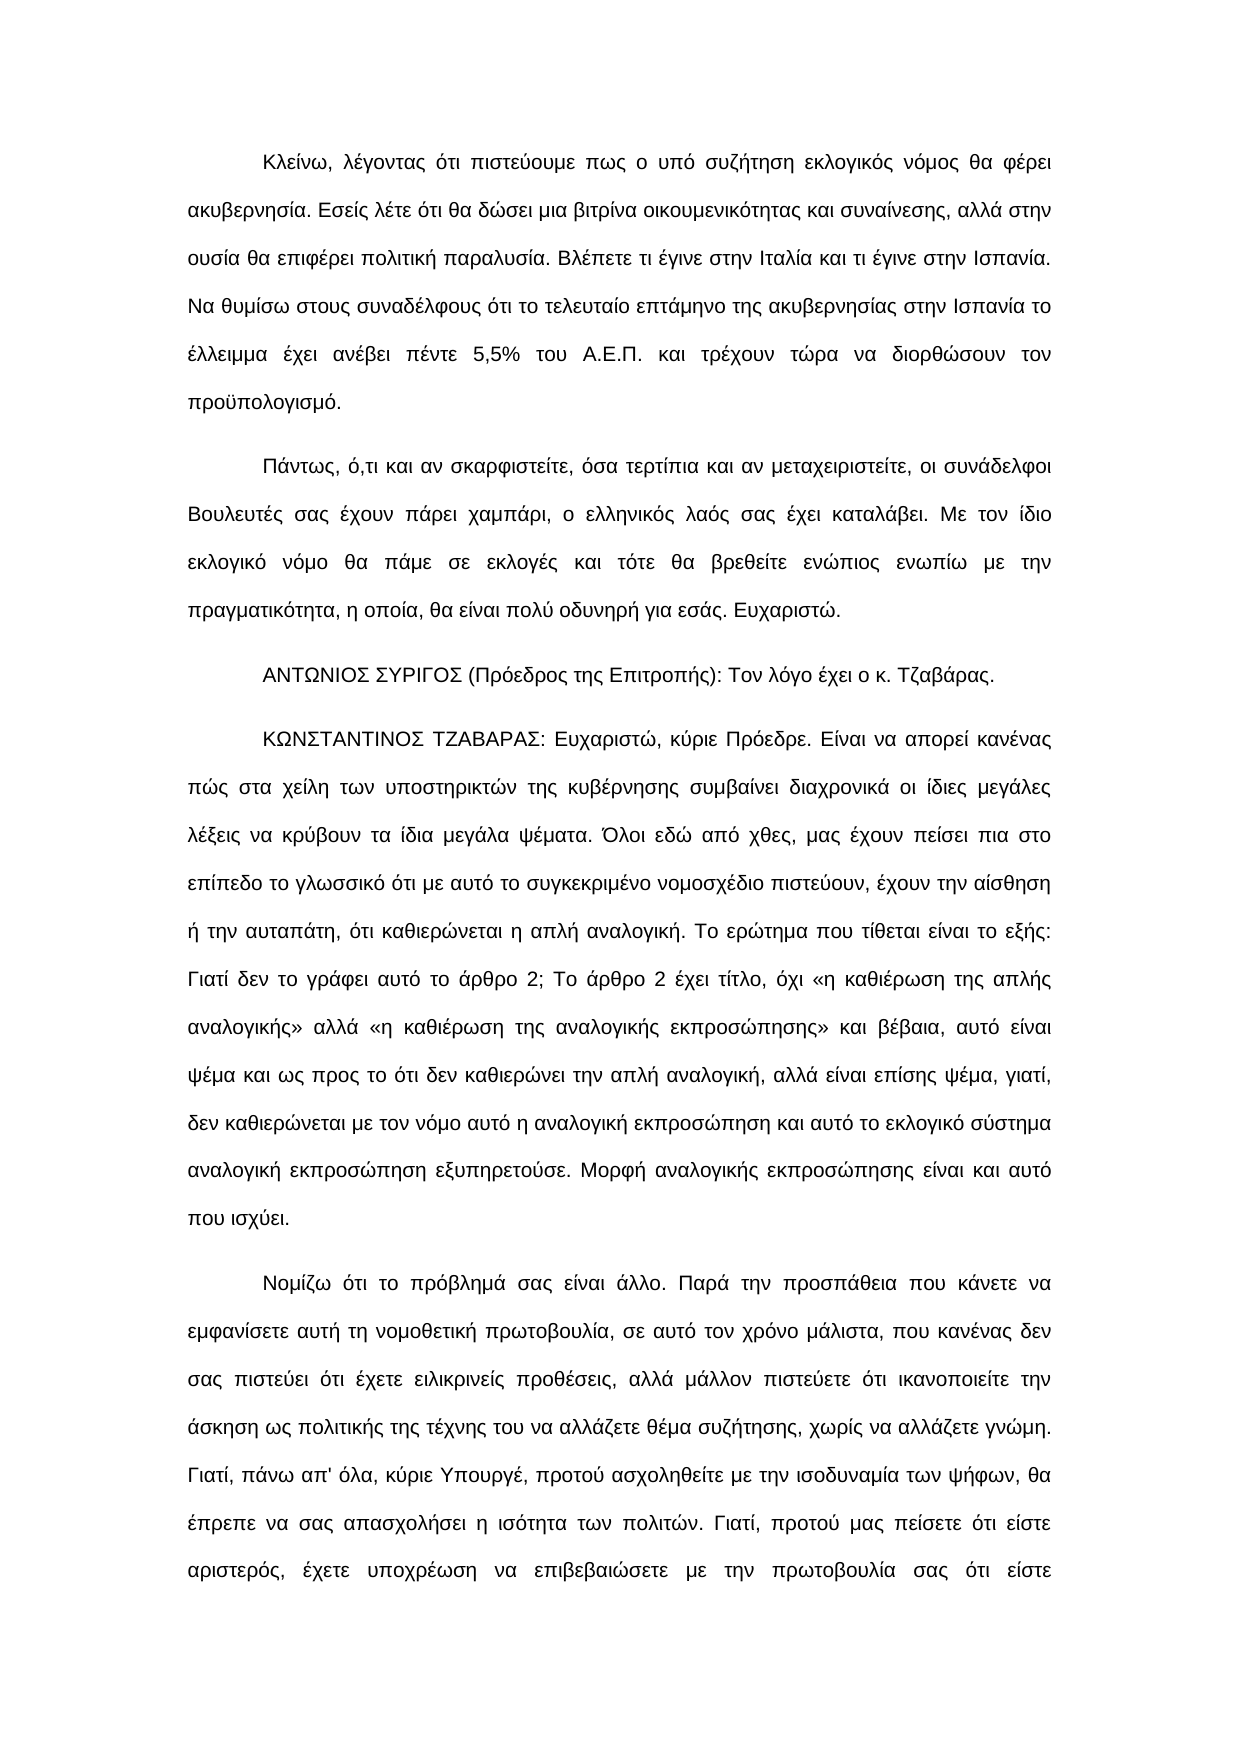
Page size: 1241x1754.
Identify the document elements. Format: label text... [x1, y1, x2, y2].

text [187, 1271, 1053, 1582]
text ΚΩΝΣΤΑΝΤΙΝΟΣ ΤΖΑΒΑΡΑΣ: Ευχαριστώ, κύριε Πρόεδρε. Είναι να απορεί κανένας πώς στα χείλη των υποστηρικτών της κυβέρνησης συμβαίνει διαχρονικά οι ίδιες μεγάλες λέξεις να κρύβουν τα ίδια μεγάλα ψέματα. Όλοι εδώ από χθες, μας έχουν πείσει πια στο επίπεδο το γλωσσικό ότι με αυτό το συγκεκριμένο νομοσχέδιο πιστεύουν, έχουν την αίσθηση ή την αυταπάτη, ότι καθιερώνεται η απλή αναλογική. Το ερώτημα που τίθεται είναι το εξής: Γιατί δεν το γράφει αυτό το άρθρο 2; Το άρθρο 2 έχει τίτλο, όχι «η καθιέρωση της απλής αναλογικής» αλλά «η καθιέρωση της αναλογικής εκπροσώπησης» και βέβαια, αυτό είναι ψέμα και ως προς το ότι δεν καθιερώνει την απλή αναλογική, αλλά είναι επίσης ψέμα, γιατί, δεν καθιερώνεται με τον νόμο αυτό η αναλογική εκπροσώπηση και αυτό το εκλογικό σύστημα αναλογική εκπροσώπηση εξυπηρετούσε. Μορφή αναλογικής εκπροσώπησης είναι και αυτό που ισχύει. [187, 727, 1053, 1230]
text Πάντως, ό,τι και αν σκαρφιστείτε, όσα τερτίπια και αν μεταχειριστείτε, οι συνάδελφοι Βουλευτές σας έχουν πάρει χαμπάρι, ο ελληνικός λαός σας έχει καταλάβει. Με τον ίδιο εκλογικό νόμο θα πάμε σε εκλογές και τότε θα βρεθείτε ενώπιος ενωπίω με την πραγματικότητα, η οποία, θα είναι πολύ οδυνηρή για εσάς. Ευχαριστώ. [187, 454, 1053, 622]
text Κλείνω, λέγοντας ότι πιστεύουμε πως ο υπό συζήτηση εκλογικός νόμος θα φέρει ακυβερνησία. Εσείς λέτε ότι θα δώσει μια βιτρίνα οικουμενικότητας και συναίνεσης, αλλά στην ουσία θα επιφέρει πολιτική παραλυσία. Βλέπετε τι έγινε στην Ιταλία και τι έγινε στην Ισπανία. Να θυμίσω στους συναδέλφους ότι το τελευταίο επτάμηνο της ακυβερνησίας στην Ισπανία το έλλειμμα έχει ανέβει πέντε 5,5% του Α.Ε.Π. και τρέχουν τώρα να διορθώσουν τον προϋπολογισμό. [187, 150, 1053, 413]
text ΑΝΤΩΝΙΟΣ ΣΥΡΙΓΟΣ (Πρόεδρος της Επιτροπής): Τον λόγο έχει ο κ. Τζαβάρας. [187, 662, 1053, 686]
